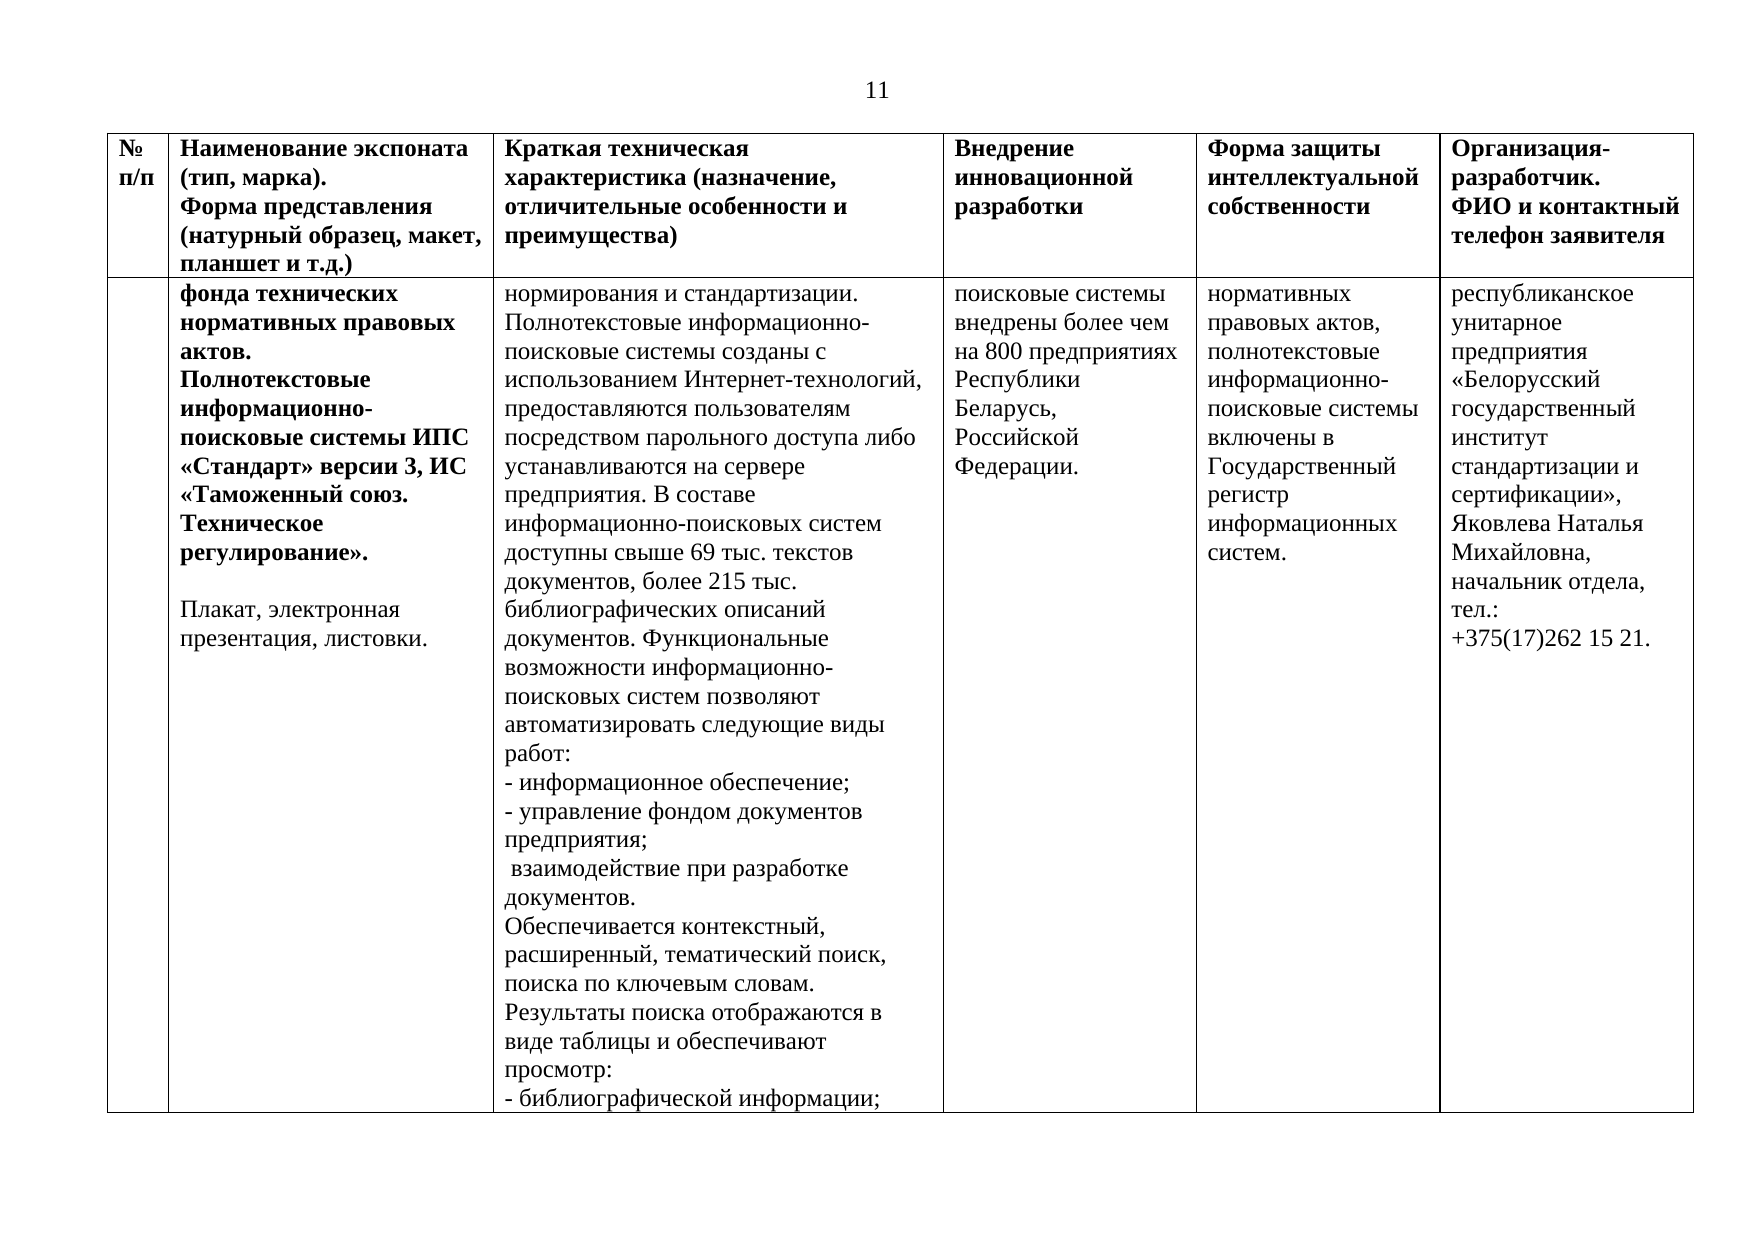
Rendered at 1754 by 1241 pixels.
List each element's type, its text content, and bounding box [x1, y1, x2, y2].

table_header Организация-разработчик. ФИО и контактный телефон заявителя [1441, 134, 1693, 277]
table_header Краткая техническая характеристика (назначение, отличительные особенности и преимущества) [494, 134, 943, 277]
table_header Внедрение инновационной разработки [944, 134, 1196, 277]
table_cell [108, 278, 168, 1112]
table_header № п/п [108, 134, 168, 277]
table_header Наименование экспоната (тип, марка). Форма представления (натурный образец, макет, планшет и т.д.) [169, 134, 493, 277]
table_header Форма защиты интеллектуальной собственности [1197, 134, 1439, 277]
table_cell Полнотекстовые информационно-поисковые системы внедрены более чем на 800 предприятиях Республики Беларусь, Российской Федерации. [944, 278, 1196, 1112]
